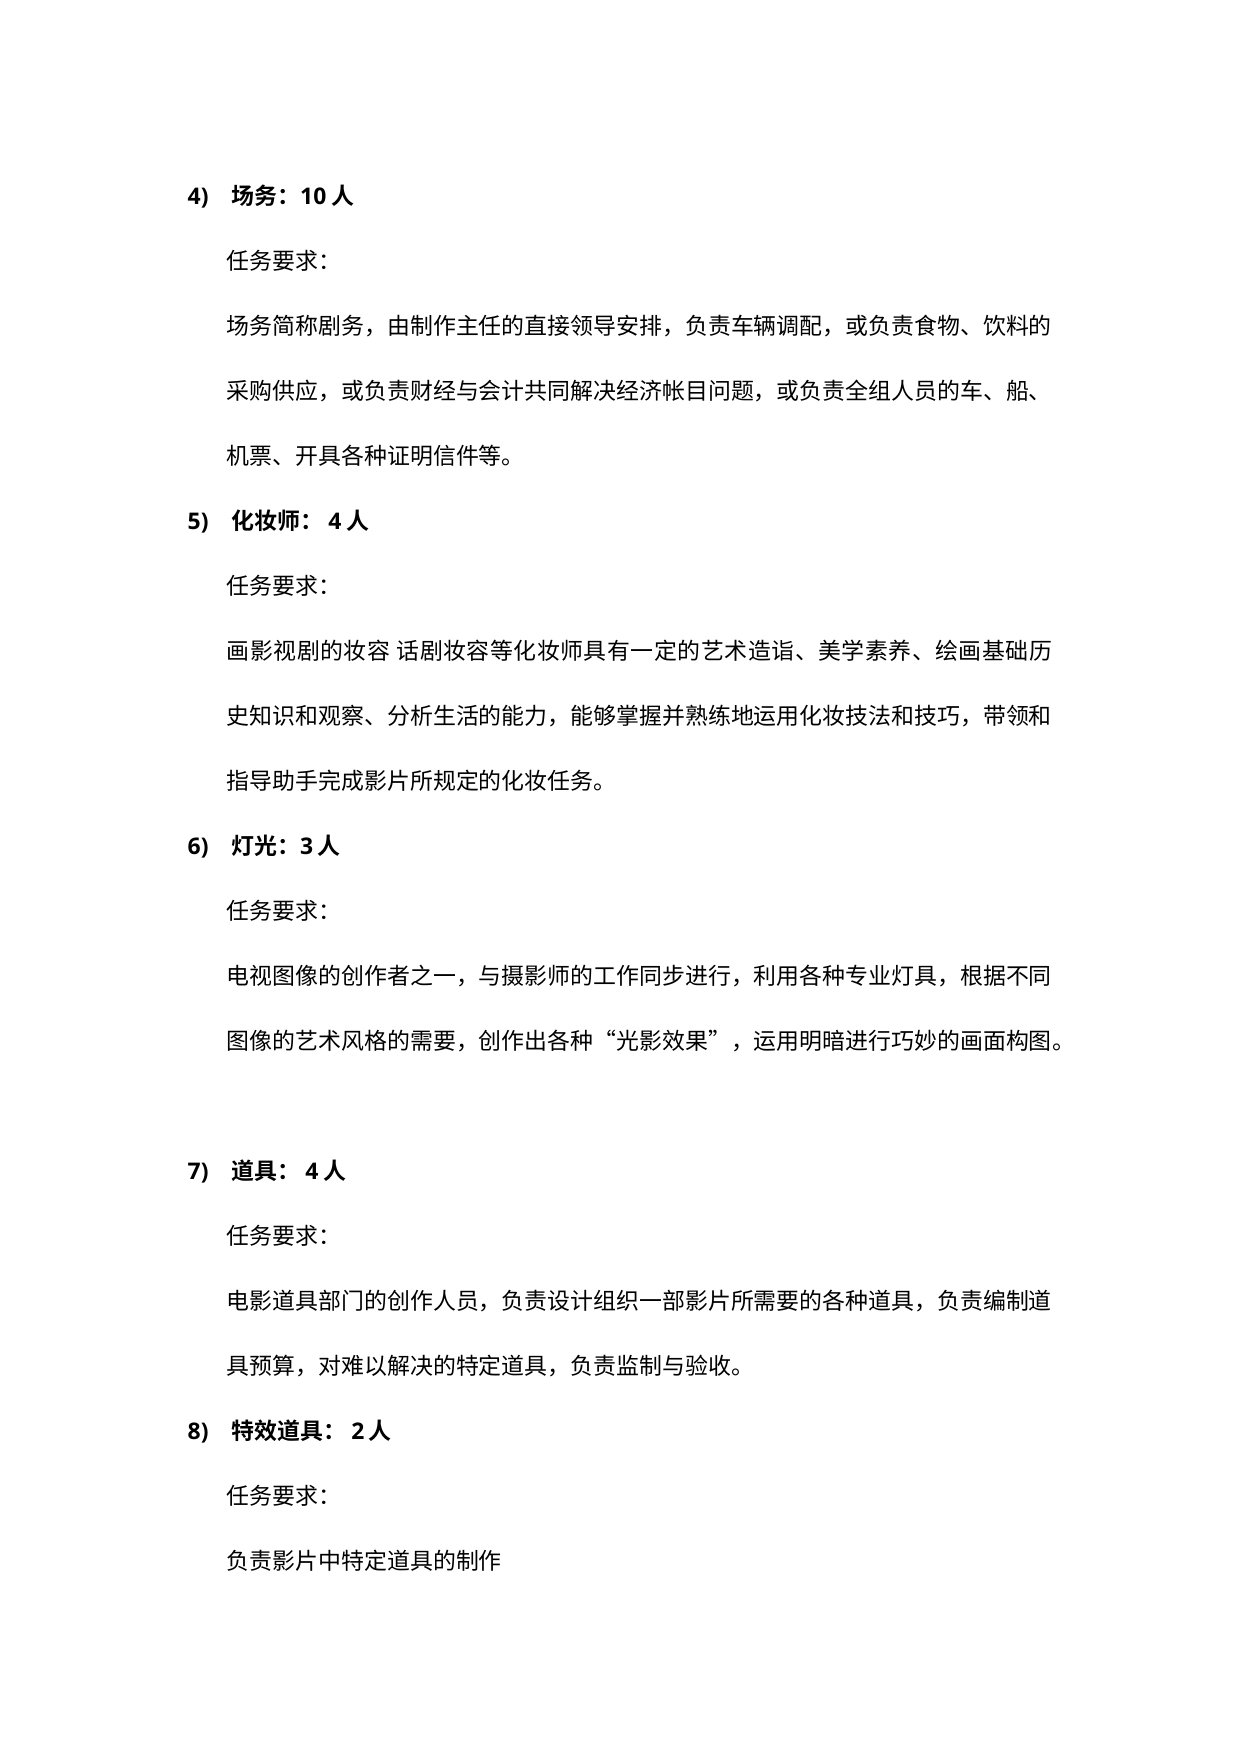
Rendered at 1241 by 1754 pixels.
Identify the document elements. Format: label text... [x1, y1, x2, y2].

list 灯光：3人 [187, 812, 1053, 877]
list 化妆师： 4人 [187, 487, 1053, 552]
list 负责影片中特定道具的制作 [227, 1527, 1053, 1592]
list 任务要求： [227, 877, 1053, 942]
list 道具： 4人 [187, 1137, 1053, 1202]
list 任务要求： [227, 1202, 1053, 1267]
list 场务简称剧务，由制作主任的直接领导安排，负责车辆调配，或负责食物、饮料的采购供应，或负责财经与会计共同解决经济帐目问题，或负责全组人员的车、船、机票、开具各种证明信件等。 [227, 292, 1053, 487]
list 电影道具部门的创作人员，负责设计组织一部影片所需要的各种道具，负责编制道具预算，对难以解决的特定道具，负责监制与验收。 [227, 1267, 1053, 1397]
list 任务要求： [227, 1462, 1053, 1527]
list 画影视剧的妆容 话剧妆容等化妆师具有一定的艺术造诣、美学素养、绘画基础历史知识和观察、分析生活的能力，能够掌握并熟练地运用化妆技法和技巧，带领和指导助手完成影片所规定的化妆任务。 [227, 617, 1053, 812]
list 特效道具： 2人 [187, 1397, 1053, 1462]
list 电视图像的创作者之一，与摄影师的工作同步进行，利用各种专业灯具，根据不同图像的艺术风格的需要，创作出各种“光影效果”，运用明暗进行巧妙的画面构图。 [227, 942, 1053, 1137]
list 场务：10人 [187, 162, 1053, 227]
list 任务要求： [227, 552, 1053, 617]
list 任务要求： [227, 227, 1053, 292]
